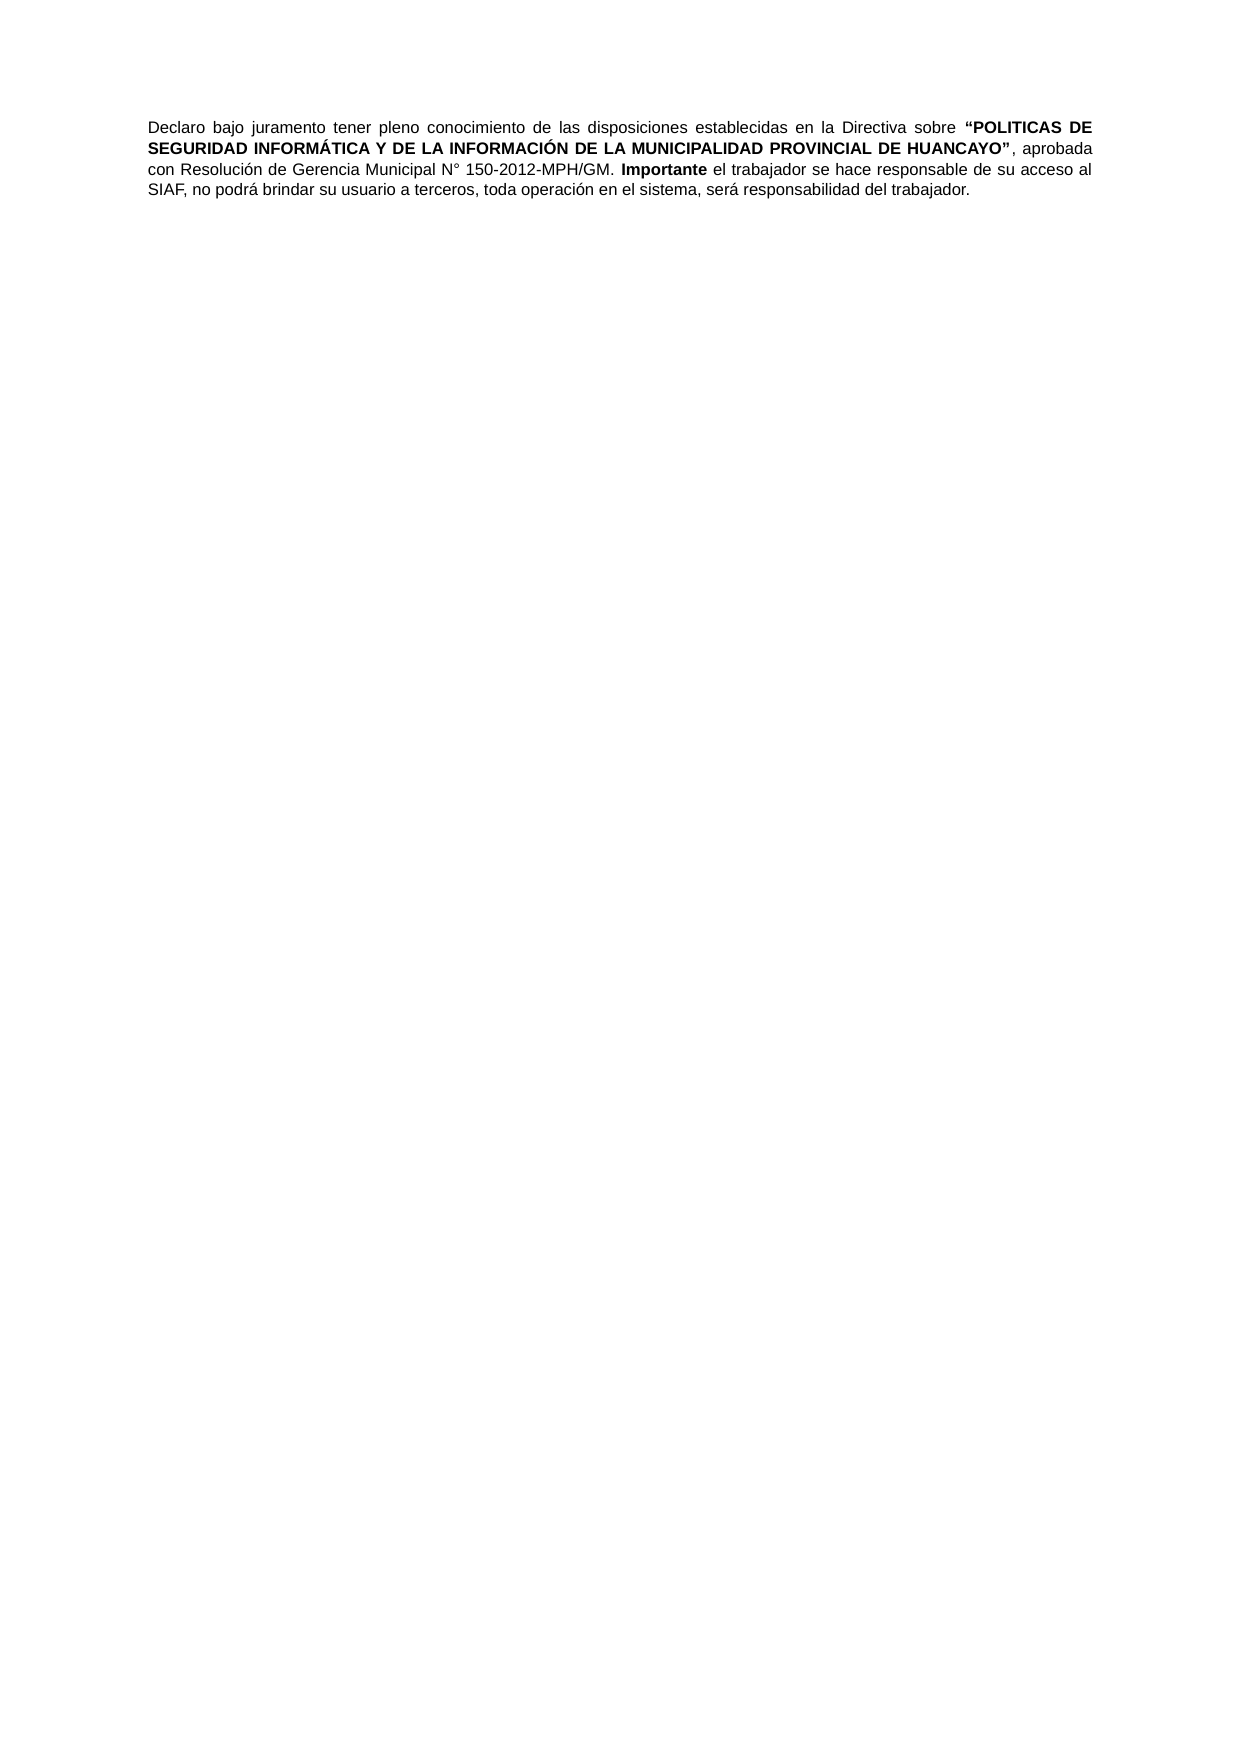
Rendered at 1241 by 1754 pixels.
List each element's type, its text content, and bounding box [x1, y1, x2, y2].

text Declaro bajo juramento tener pleno conocimiento de las disposiciones establecidas en la Directiva sobre “POLITICAS DE SEGURIDAD INFORMÁTICA Y DE LA INFORMACIÓN DE LA MUNICIPALIDAD PROVINCIAL DE HUANCAYO”, aprobada con Resolución de Gerencia Municipal N° 150-2012-MPH/GM. Importante el trabajador se hace responsable de su acceso al SIAF, no podrá brindar su usuario a terceros, toda operación en el sistema, será responsabilidad del trabajador. [148, 118, 1092, 199]
